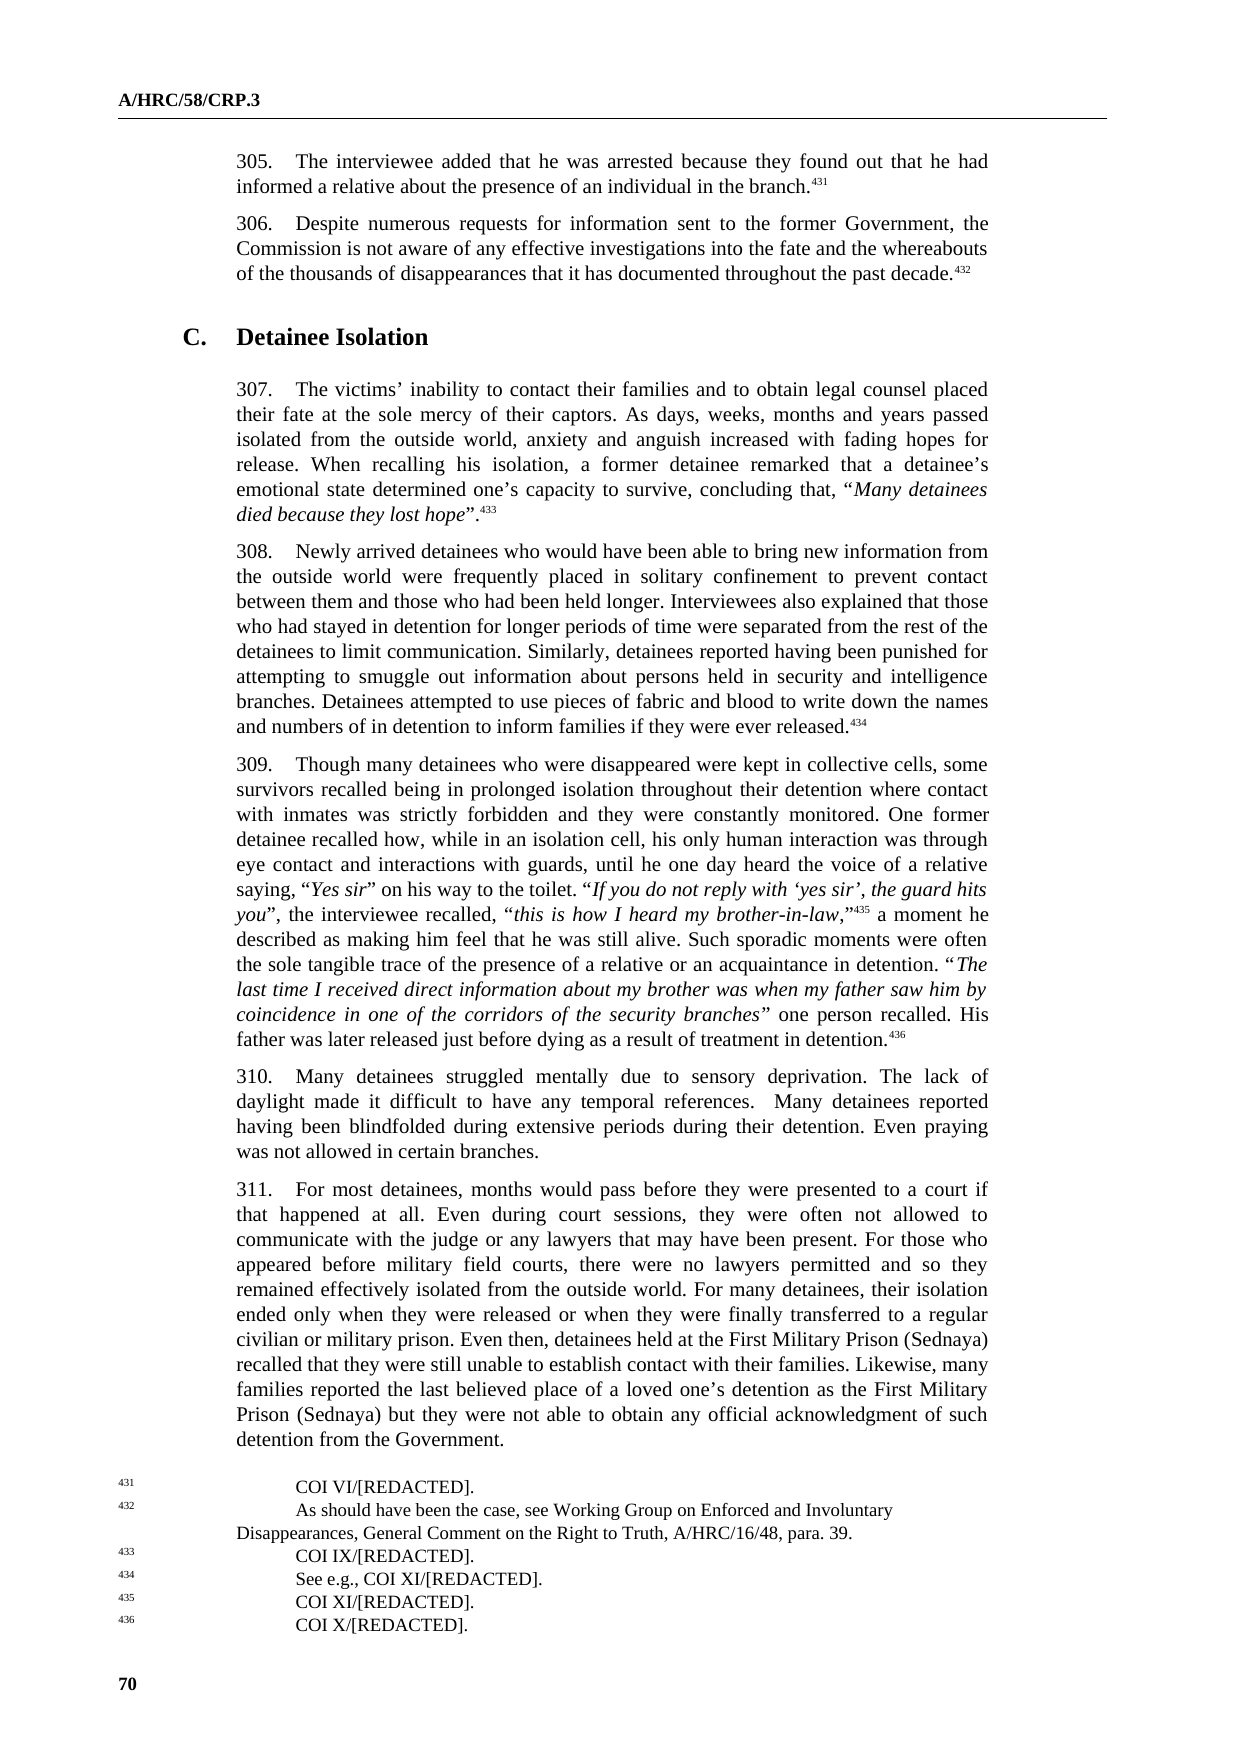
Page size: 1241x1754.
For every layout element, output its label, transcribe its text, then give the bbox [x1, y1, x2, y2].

text Newly arrived detainees who would have been able to bring new information from the outside world were frequently placed in solitary confinement to prevent contact between them and those who had been held longer. Interviewees also explained that those who had stayed in detention for longer periods of time were separated from the rest of the detainees to limit communication. Similarly, detainees reported having been punished for attempting to smuggle out information about persons held in security and intelligence branches. Detainees attempted to use pieces of fabric and blood to write down the names and numbers of in detention to inform families if they were ever released. [236, 538, 989, 738]
text C. Detainee Isolation [118, 323, 989, 351]
text For most detainees, months would pass before they were presented to a court if that happened at all. Even during court sessions, they were often not allowed to communicate with the judge or any lawyers that may have been present. For those who appeared before military field courts, there were no lawyers permitted and so they remained effectively isolated from the outside world. For many detainees, their isolation ended only when they were released or when they were finally transferred to a regular civilian or military prison. Even then, detainees held at the First Military Prison (Sednaya) recalled that they were still unable to establish contact with their families. Likewise, many families reported the last believed place of a loved one’s detention as the First Military Prison (Sednaya) but they were not able to obtain any official acknowledgment of such detention from the Government. [236, 1176, 989, 1451]
text Though many detainees who were disappeared were kept in collective cells, some survivors recalled being in prolonged isolation throughout their detention where contact with inmates was strictly forbidden and they were constantly monitored. One former detainee recalled how, while in an isolation cell, his only human interaction was through eye contact and interactions with guards, until he one day heard the voice of a relative saying, “Yes sir” on his way to the toilet. “If you do not reply with ‘yes sir’, the guard hits you”, the interviewee recalled, “this is how I heard my brother-in-law,” a moment he described as making him feel that he was still alive. Such sporadic moments were often the sole tangible trace of the presence of a relative or an acquaintance in detention. “The last time I received direct information about my brother was when my father saw him by coincidence in one of the corridors of the security branches” one person recalled. His father was later released just before dying as a result of treatment in detention. [236, 751, 989, 1051]
text Many detainees struggled mentally due to sensory deprivation. The lack of daylight made it difficult to have any temporal references. Many detainees reported having been blindfolded during extensive periods during their detention. Even praying was not allowed in certain branches. [236, 1063, 989, 1163]
text Despite numerous requests for information sent to the former Government, the Commission is not aware of any effective investigations into the fate and the whereabouts of the thousands of disappearances that it has documented throughout the past decade. [236, 210, 989, 285]
text The interviewee added that he was arrested because they found out that he had informed a relative about the presence of an individual in the branch. [236, 148, 989, 198]
text The victims’ inability to contact their families and to obtain legal counsel placed their fate at the sole mercy of their captors. As days, weeks, months and years passed isolated from the outside world, anxiety and anguish increased with fading hopes for release. When recalling his isolation, a former detainee remarked that a detainee’s emotional state determined one’s capacity to survive, concluding that, “Many detainees died because they lost hope”. [236, 376, 989, 526]
